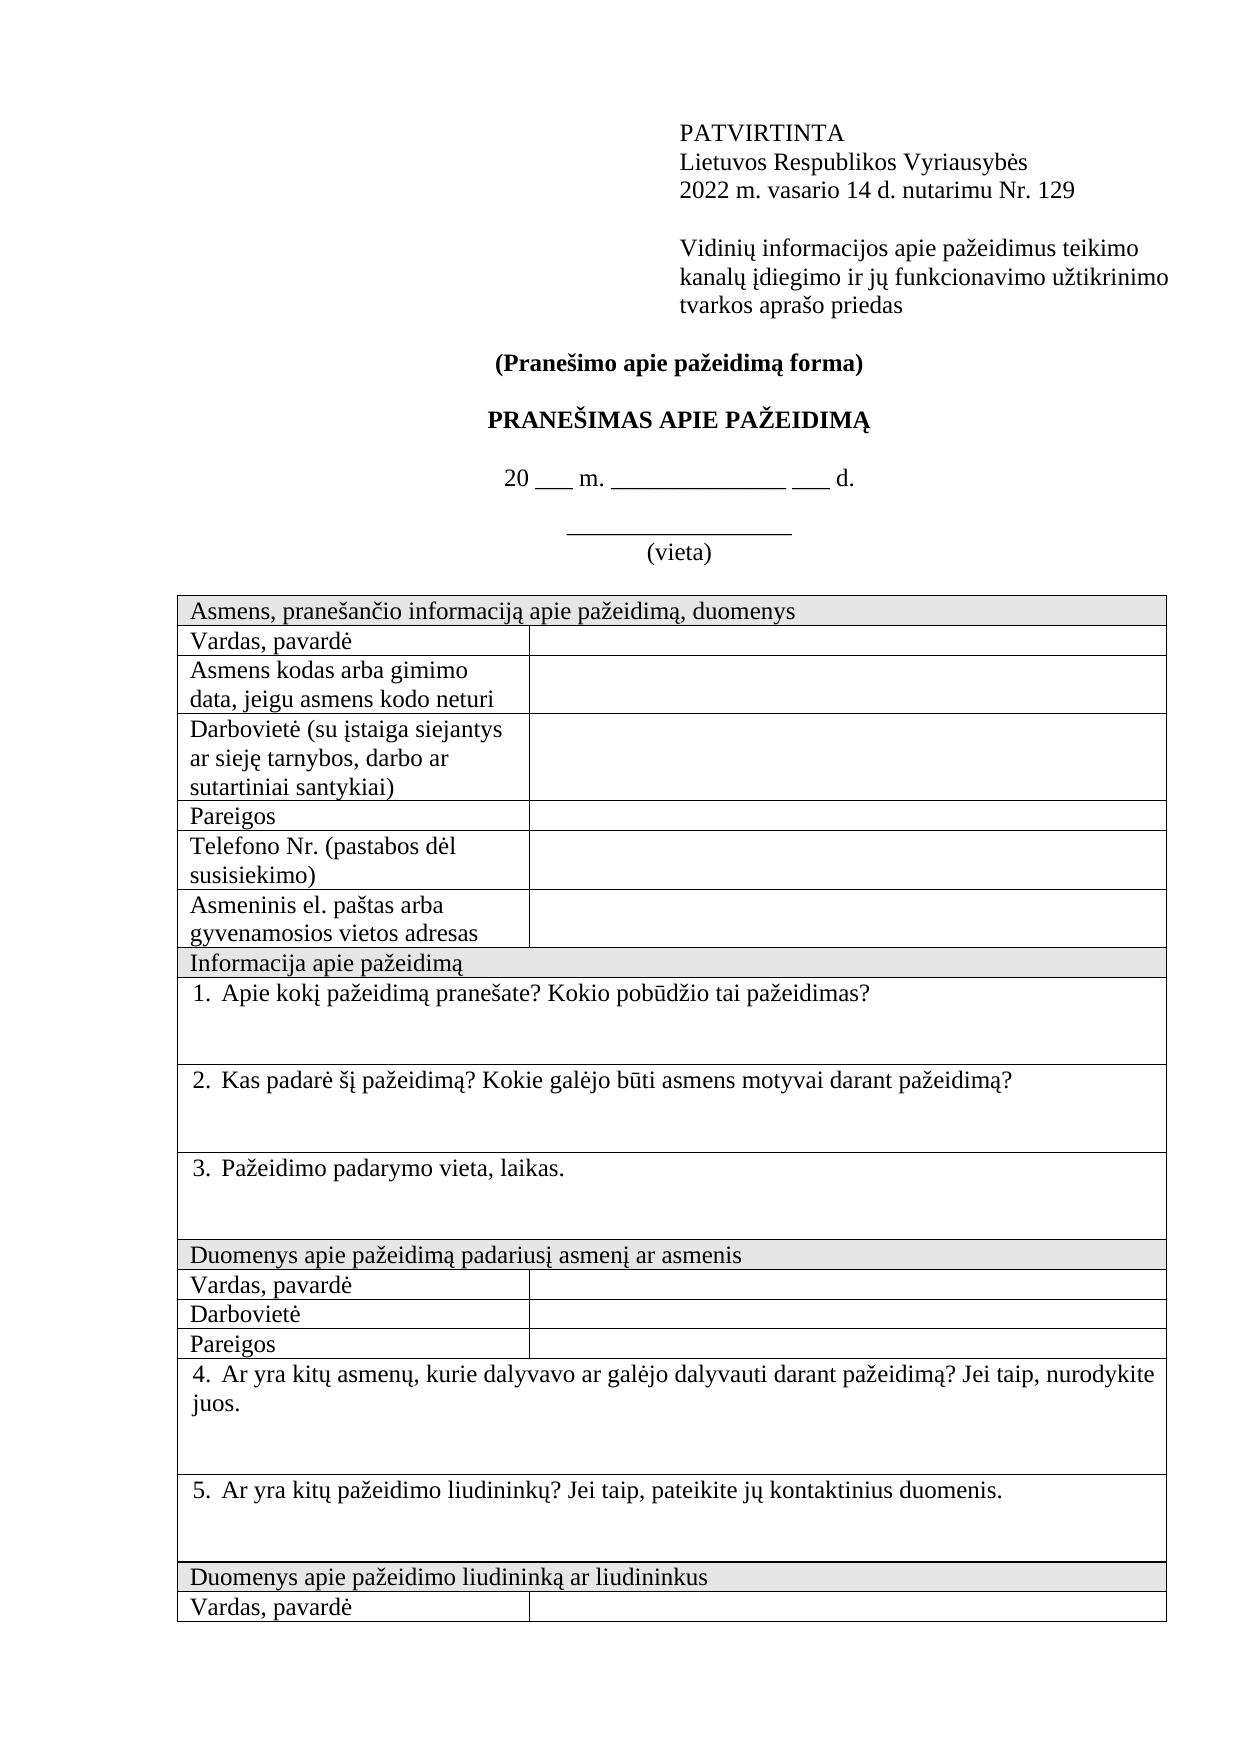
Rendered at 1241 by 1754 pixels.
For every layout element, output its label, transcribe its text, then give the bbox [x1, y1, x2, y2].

table_cell [530, 656, 1166, 713]
table_cell 4. Ar yra kitų asmenų, kurie dalyvavo ar galėjo dalyvauti darant pažeidimą? Jei taip, nurodykite juos. [178, 1359, 1166, 1474]
text Vidinių informacijos apie pažeidimus teikimo kanalų įdiegimo ir jų funkcionavimo užtikrinimo tvarkos aprašo priedas [679, 233, 1181, 319]
text 20 ___ m. ______________ ___ d. [177, 463, 1181, 492]
table_cell Darbovietė (su įstaiga siejantys ar sieję tarnybos, darbo ar sutartiniai santykiai) [178, 714, 529, 800]
table_cell Informacija apie pažeidimą [178, 948, 1166, 977]
table_cell 1. Apie kokį pažeidimą pranešate? Kokio pobūdžio tai pažeidimas? [178, 978, 1166, 1064]
table_cell [530, 1300, 1166, 1328]
text 2022 m. vasario 14 d. nutarimu Nr. 129 [679, 176, 1181, 204]
table_cell [530, 1270, 1166, 1298]
text (Pranešimo apie pažeidimą forma) [177, 348, 1181, 377]
table_cell [530, 801, 1166, 830]
table_cell Pareigos [178, 1329, 529, 1358]
text PRANEŠIMAS APIE PAŽEIDIMĄ [177, 406, 1181, 434]
table_header Asmens, pranešančio informaciją apie pažeidimą, duomenys [178, 596, 1166, 625]
table_cell 3. Pažeidimo padarymo vieta, laikas. [178, 1153, 1166, 1239]
table_cell Duomenys apie pažeidimą padariusį asmenį ar asmenis [178, 1240, 1166, 1269]
text PATVIRTINTA [679, 118, 1181, 147]
table_cell Asmens kodas arba gimimo data, jeigu asmens kodo neturi [178, 656, 529, 713]
table_cell [530, 831, 1166, 889]
text __________________ [177, 509, 1181, 537]
table_cell [530, 714, 1166, 800]
table_cell Vardas, pavardė [178, 1270, 529, 1298]
text Lietuvos Respublikos Vyriausybės [679, 147, 1181, 176]
text (vieta) [177, 537, 1181, 566]
table_cell [530, 890, 1166, 947]
table_cell Vardas, pavardė [178, 1592, 529, 1621]
table_cell Telefono Nr. (pastabos dėl susisiekimo) [178, 831, 529, 889]
table_cell Duomenys apie pažeidimo liudininką ar liudininkus [178, 1563, 1166, 1591]
table_cell [530, 1329, 1166, 1358]
table_cell [530, 626, 1166, 654]
table_cell Asmeninis el. paštas arba gyvenamosios vietos adresas [178, 890, 529, 947]
table_cell 2. Kas padarė šį pažeidimą? Kokie galėjo būti asmens motyvai darant pažeidimą? [178, 1065, 1166, 1152]
table_cell [530, 1592, 1166, 1621]
table_cell Pareigos [178, 801, 529, 830]
table_cell 5. Ar yra kitų pažeidimo liudininkų? Jei taip, pateikite jų kontaktinius duomenis. [178, 1475, 1166, 1561]
table_cell Darbovietė [178, 1300, 529, 1328]
table_cell Vardas, pavardė [178, 626, 529, 654]
